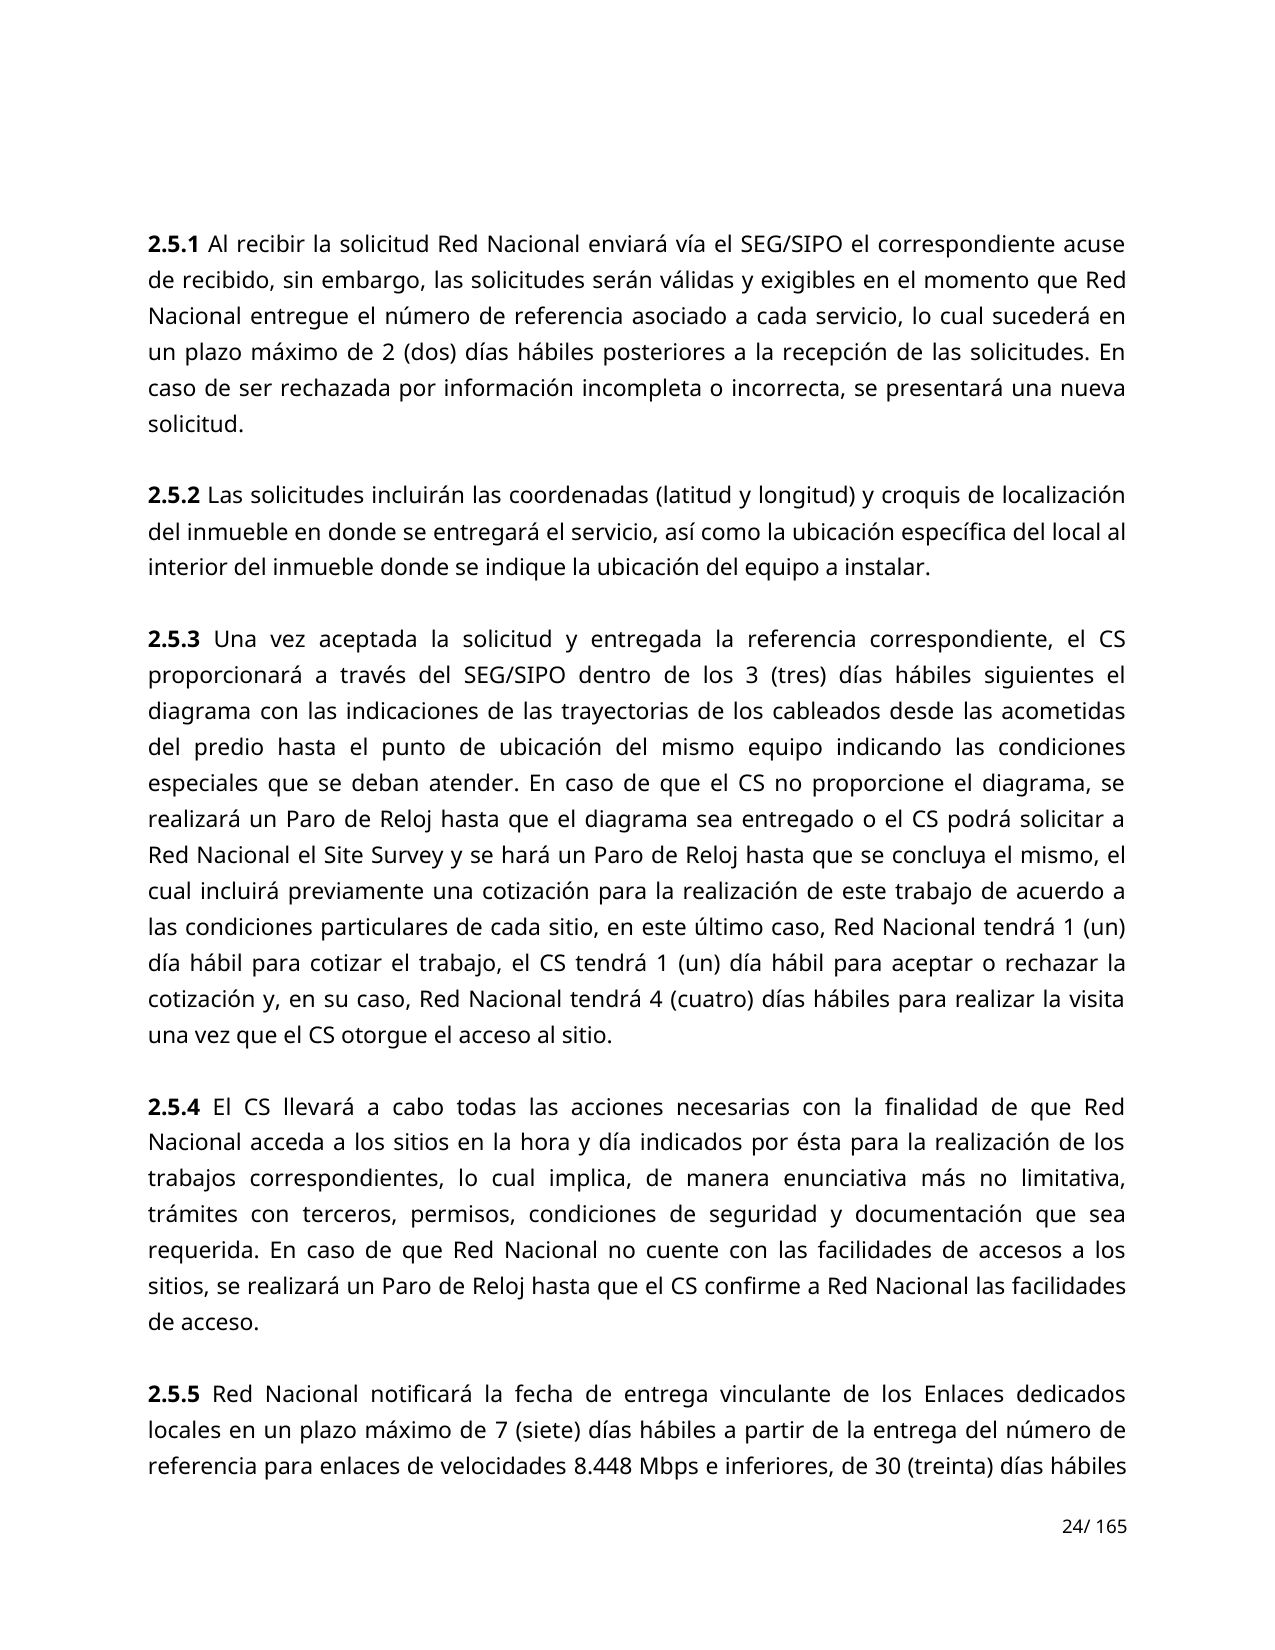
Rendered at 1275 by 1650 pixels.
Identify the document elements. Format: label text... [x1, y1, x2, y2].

text 2.5.1 Al recibir la solicitud Red Nacional enviará vía el SEG/SIPO el correspondiente acuse de recibido, sin embargo, las solicitudes serán válidas y exigibles en el momento que Red Nacional entregue el número de referencia asociado a cada servicio, lo cual sucederá en un plazo máximo de 2 (dos) días hábiles posteriores a la recepción de las solicitudes. En caso de ser rechazada por información incompleta o incorrecta, se presentará una nueva solicitud. [148, 228, 1127, 439]
text 2.5.2 Las solicitudes incluirán las coordenadas (latitud y longitud) y croquis de localización del inmueble en donde se entregará el servicio, así como la ubicación específica del local al interior del inmueble donde se indique la ubicación del equipo a instalar. [148, 479, 1127, 583]
text 2.5.4 El CS llevará a cabo todas las acciones necesarias con la finalidad de que Red Nacional acceda a los sitios en la hora y día indicados por ésta para la realización de los trabajos correspondientes, lo cual implica, de manera enunciativa más no limitativa, trámites con terceros, permisos, condiciones de seguridad y documentación que sea requerida. En caso de que Red Nacional no cuente con las facilidades de accesos a los sitios, se realizará un Paro de Reloj hasta que el CS confirme a Red Nacional las facilidades de acceso. [148, 1090, 1127, 1337]
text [148, 1378, 1127, 1481]
text 2.5.3 Una vez aceptada la solicitud y entregada la referencia correspondiente, el CS proporcionará a través del SEG/SIPO dentro de los 3 (tres) días hábiles siguientes el diagrama con las indicaciones de las trayectorias de los cableados desde las acometidas del predio hasta el punto de ubicación del mismo equipo indicando las condiciones especiales que se deban atender. En caso de que el CS no proporcione el diagrama, se realizará un Paro de Reloj hasta que el diagrama sea entregado o el CS podrá solicitar a Red Nacional el Site Survey y se hará un Paro de Reloj hasta que se concluya el mismo, el cual incluirá previamente una cotización para la realización de este trabajo de acuerdo a las condiciones particulares de cada sitio, en este último caso, Red Nacional tendrá 1 (un) día hábil para cotizar el trabajo, el CS tendrá 1 (un) día hábil para aceptar o rechazar la cotización y, en su caso, Red Nacional tendrá 4 (cuatro) días hábiles para realizar la visita una vez que el CS otorgue el acceso al sitio. [148, 623, 1127, 1050]
